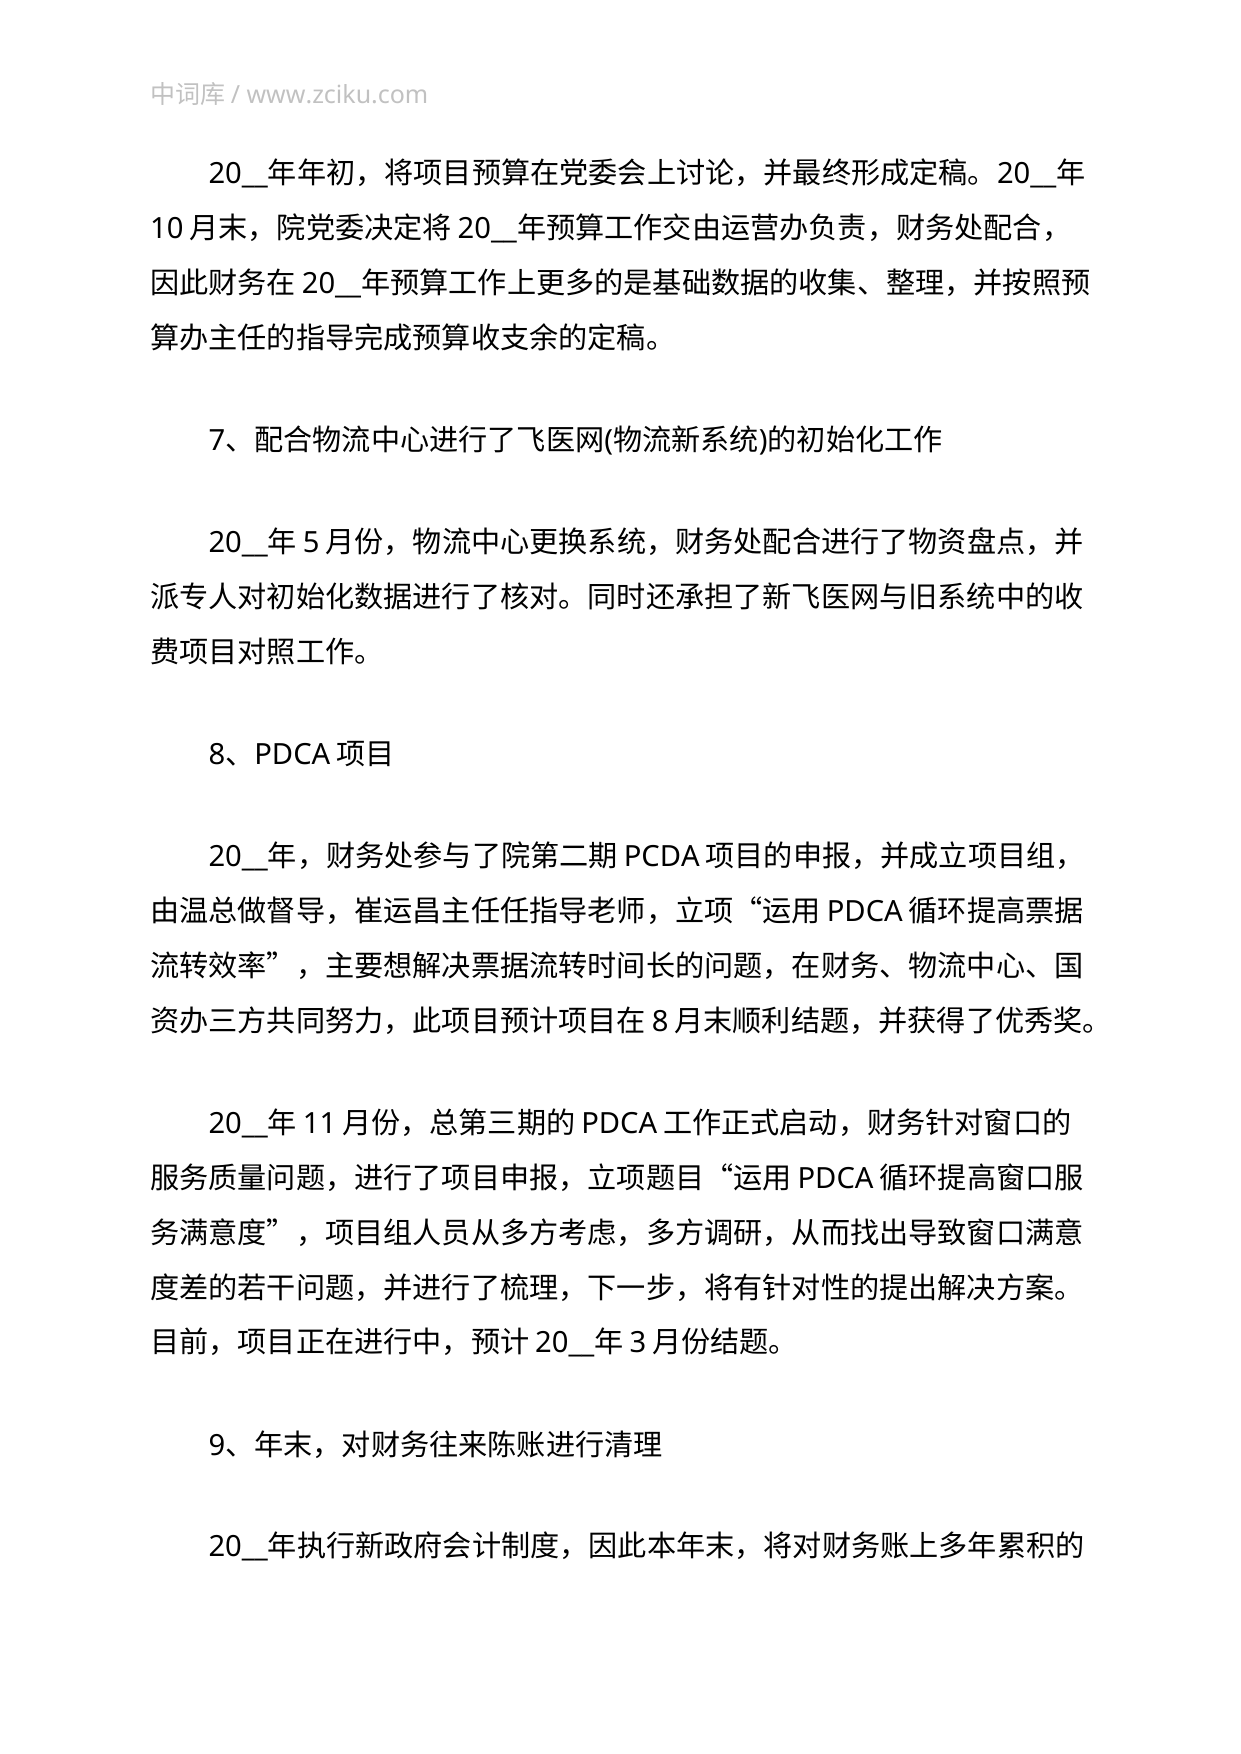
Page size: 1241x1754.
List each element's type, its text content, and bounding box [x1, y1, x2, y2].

text 7、配合物流中心进行了飞医网(物流新系统)的初始化工作 [150, 417, 1090, 459]
text 20__年，财务处参与了院第二期PCDA项目的申报，并成立项目组，由温总做督导，崔运昌主任任指导老师，立项“运用PDCA循环提高票据流转效率”，主要想解决票据流转时间长的问题，在财务、物流中心、国资办三方共同努力，此项目预计项目在8月末顺利结题，并获得了优秀奖。 [150, 832, 1090, 1040]
text 20__年年初，将项目预算在党委会上讨论，并最终形成定稿。20__年10月末，院党委决定将20__年预算工作交由运营办负责，财务处配合，因此财务在20__年预算工作上更多的是基础数据的收集、整理，并按照预算办主任的指导完成预算收支余的定稿。 [150, 150, 1090, 357]
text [150, 1523, 1090, 1565]
text 20__年5月份，物流中心更换系统，财务处配合进行了物资盘点，并派专人对初始化数据进行了核对。同时还承担了新飞医网与旧系统中的收费项目对照工作。 [150, 519, 1090, 671]
text 20__年11月份，总第三期的PDCA工作正式启动，财务针对窗口的服务质量问题，进行了项目申报，立项题目“运用PDCA循环提高窗口服务满意度”，项目组人员从多方考虑，多方调研，从而找出导致窗口满意度差的若干问题，并进行了梳理，下一步，将有针对性的提出解决方案。目前，项目正在进行中，预计20__年3月份结题。 [150, 1099, 1090, 1361]
text 9、年末，对财务往来陈账进行清理 [150, 1421, 1090, 1463]
text 8、PDCA项目 [150, 730, 1090, 773]
